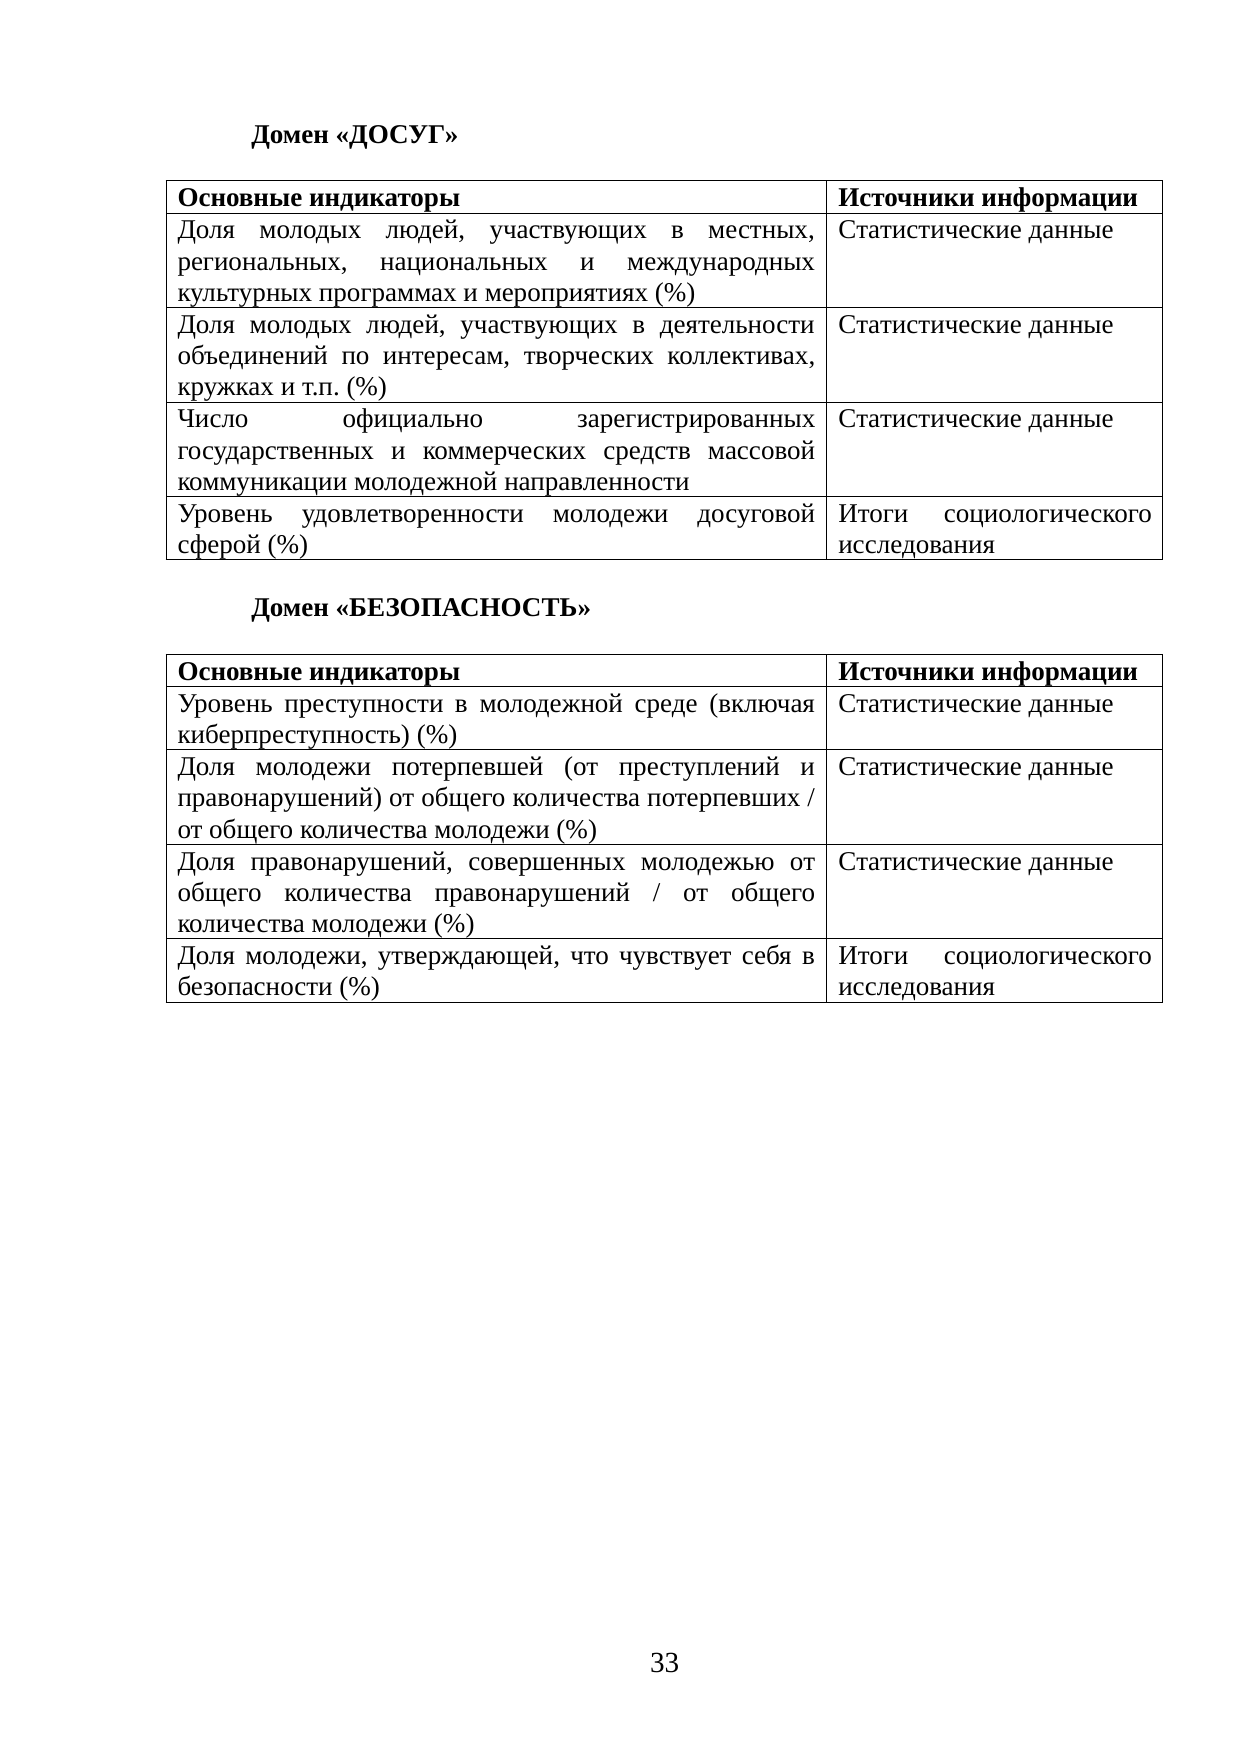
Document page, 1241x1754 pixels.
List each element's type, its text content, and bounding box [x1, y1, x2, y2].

table_cell Доля молодых людей, участвующих в местных, региональных, национальных и международных культурных программах и мероприятиях (%) [167, 214, 826, 307]
table_cell Уровень удовлетворенности молодежи досуговой сферой (%) [167, 497, 826, 559]
table_header Основные индикаторы [167, 655, 826, 686]
table_cell Статистические данные [827, 687, 1162, 749]
table_cell Итоги социологического исследования [827, 497, 1162, 559]
table_cell Уровень преступности в молодежной среде (включая киберпреступность) (%) [167, 687, 826, 749]
table_cell Статистические данные [827, 845, 1162, 938]
table_header Источники информации [827, 181, 1162, 213]
text Домен «ДОСУГ» [177, 118, 1152, 149]
text Домен «БЕЗОПАСНОСТЬ» [177, 592, 1152, 623]
table_cell Статистические данные [827, 750, 1162, 844]
table_cell Доля правонарушений, совершенных молодежью от общего количества правонарушений / от общего количества молодежи (%) [167, 845, 826, 938]
table_cell Доля молодежи, утверждающей, что чувствует себя в безопасности (%) [167, 939, 826, 1002]
table_cell Итоги социологического исследования [827, 939, 1162, 1002]
table_cell Статистические данные [827, 214, 1162, 307]
table_cell Число официально зарегистрированных государственных и коммерческих средств массовой коммуникации молодежной направленности [167, 403, 826, 496]
table_header Источники информации [827, 655, 1162, 686]
table_cell Доля молодых людей, участвующих в деятельности объединений по интересам, творческих коллективах, кружках и т.п. (%) [167, 308, 826, 402]
table_header Основные индикаторы [167, 181, 826, 213]
table_cell Статистические данные [827, 308, 1162, 402]
table_cell Статистические данные [827, 403, 1162, 496]
table_cell Доля молодежи потерпевшей (от преступлений и правонарушений) от общего количества потерпевших / от общего количества молодежи (%) [167, 750, 826, 844]
